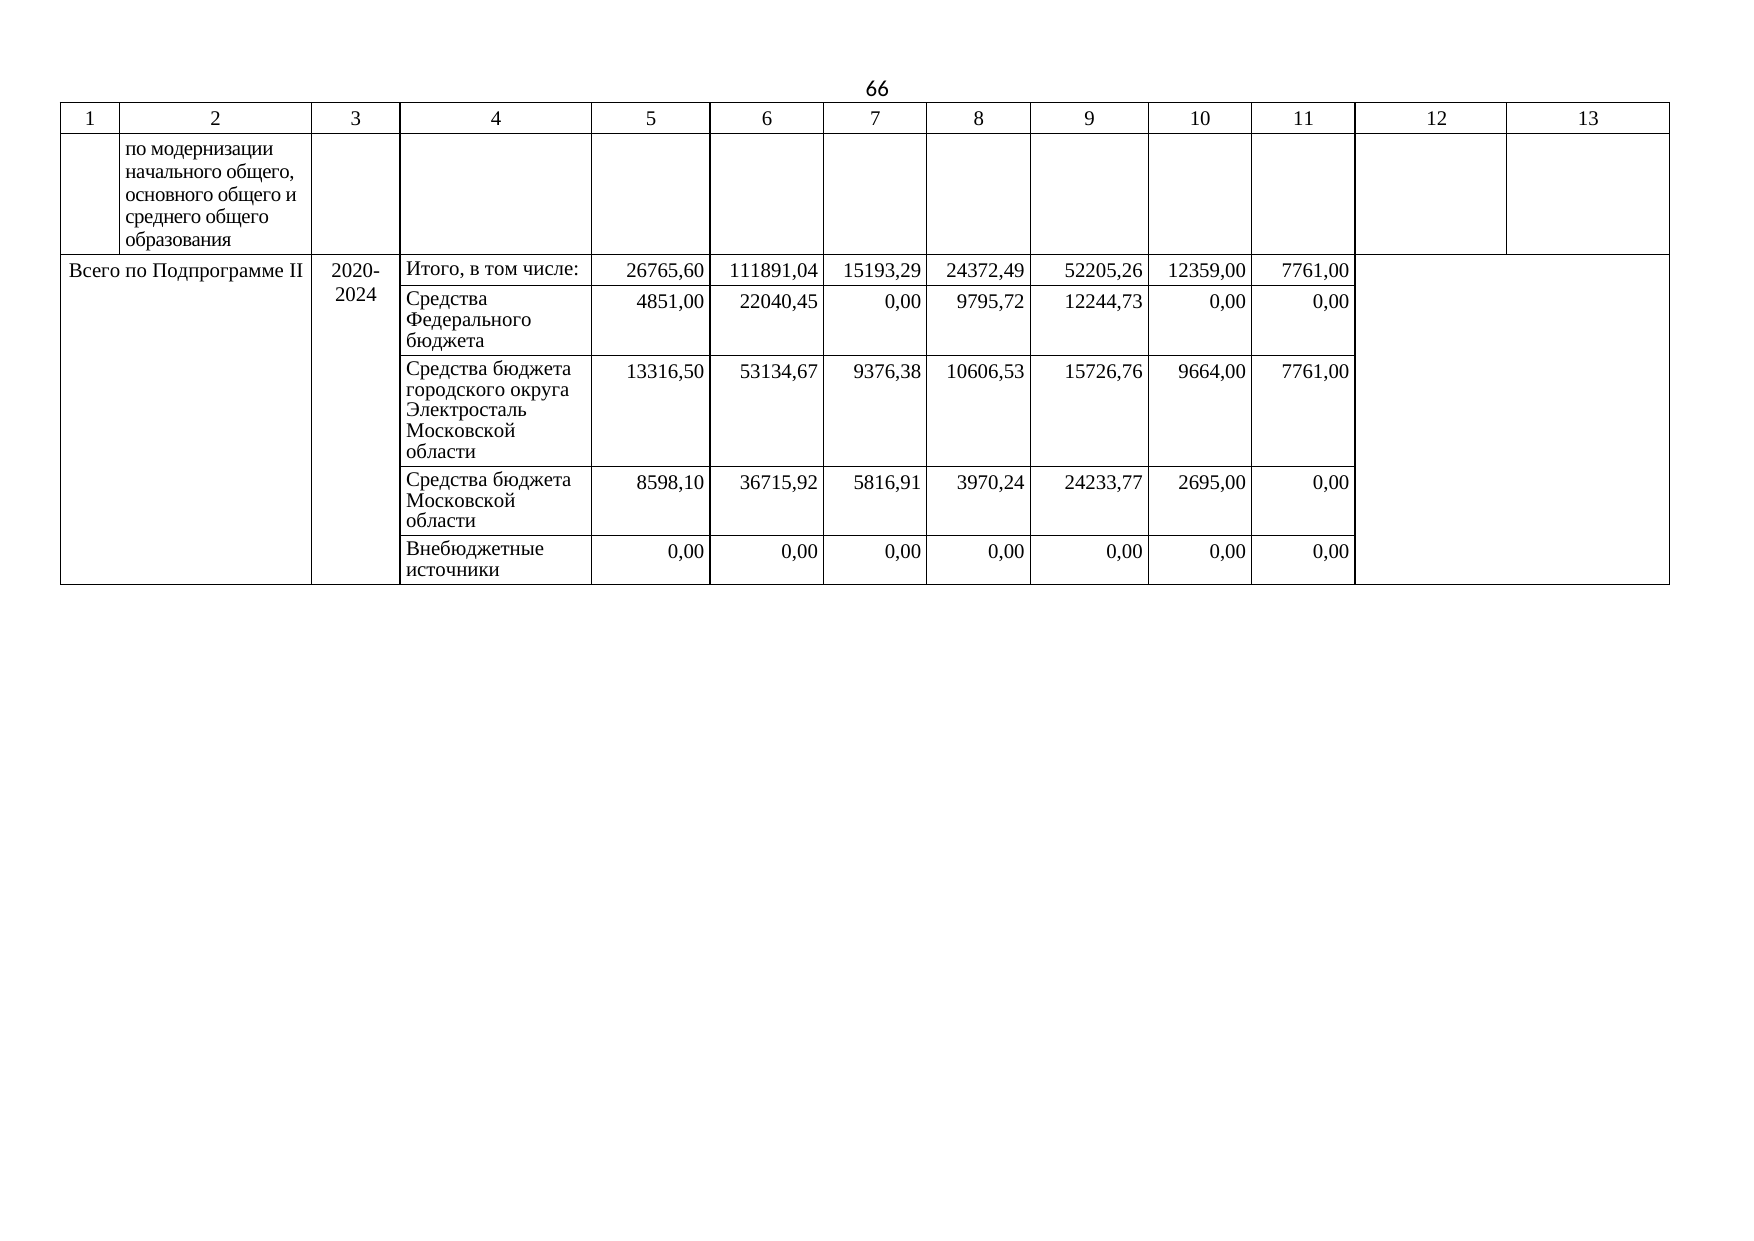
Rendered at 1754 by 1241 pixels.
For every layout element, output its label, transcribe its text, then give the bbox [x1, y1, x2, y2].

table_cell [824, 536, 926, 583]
table_header 4 [401, 103, 591, 133]
table_header 9 [1031, 103, 1148, 133]
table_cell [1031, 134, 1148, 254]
table_header 11 [1252, 103, 1354, 133]
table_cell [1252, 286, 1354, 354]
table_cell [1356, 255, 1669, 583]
table_header 13 [1507, 103, 1669, 133]
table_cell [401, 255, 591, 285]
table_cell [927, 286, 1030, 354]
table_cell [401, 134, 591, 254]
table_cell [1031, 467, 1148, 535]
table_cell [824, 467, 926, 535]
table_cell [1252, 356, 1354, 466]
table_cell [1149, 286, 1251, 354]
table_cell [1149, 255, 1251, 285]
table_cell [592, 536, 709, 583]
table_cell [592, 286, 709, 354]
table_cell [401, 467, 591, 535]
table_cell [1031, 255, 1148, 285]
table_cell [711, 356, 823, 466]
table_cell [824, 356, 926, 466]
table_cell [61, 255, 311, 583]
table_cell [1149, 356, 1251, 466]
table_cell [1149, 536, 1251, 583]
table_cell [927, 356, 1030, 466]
table_header 1 [61, 103, 119, 133]
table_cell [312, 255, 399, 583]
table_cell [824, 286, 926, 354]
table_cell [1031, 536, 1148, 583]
table_header 6 [711, 103, 823, 133]
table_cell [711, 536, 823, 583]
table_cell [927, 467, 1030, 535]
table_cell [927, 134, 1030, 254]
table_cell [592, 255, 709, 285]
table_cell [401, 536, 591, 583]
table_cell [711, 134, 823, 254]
table_header 3 [312, 103, 399, 133]
table_header 10 [1149, 103, 1251, 133]
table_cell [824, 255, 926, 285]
table_header 12 [1356, 103, 1506, 133]
table_header 2 [120, 103, 311, 133]
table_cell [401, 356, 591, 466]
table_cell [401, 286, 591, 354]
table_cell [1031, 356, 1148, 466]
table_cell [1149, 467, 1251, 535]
table_header 5 [592, 103, 709, 133]
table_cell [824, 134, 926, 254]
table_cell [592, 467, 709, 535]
table_header 7 [824, 103, 926, 133]
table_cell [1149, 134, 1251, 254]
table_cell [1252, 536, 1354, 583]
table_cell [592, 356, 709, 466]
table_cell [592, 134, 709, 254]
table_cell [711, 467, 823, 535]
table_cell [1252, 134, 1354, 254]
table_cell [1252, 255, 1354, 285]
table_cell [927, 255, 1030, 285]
table_header 8 [927, 103, 1030, 133]
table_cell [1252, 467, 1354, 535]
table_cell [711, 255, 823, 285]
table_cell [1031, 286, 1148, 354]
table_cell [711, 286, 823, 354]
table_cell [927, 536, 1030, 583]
